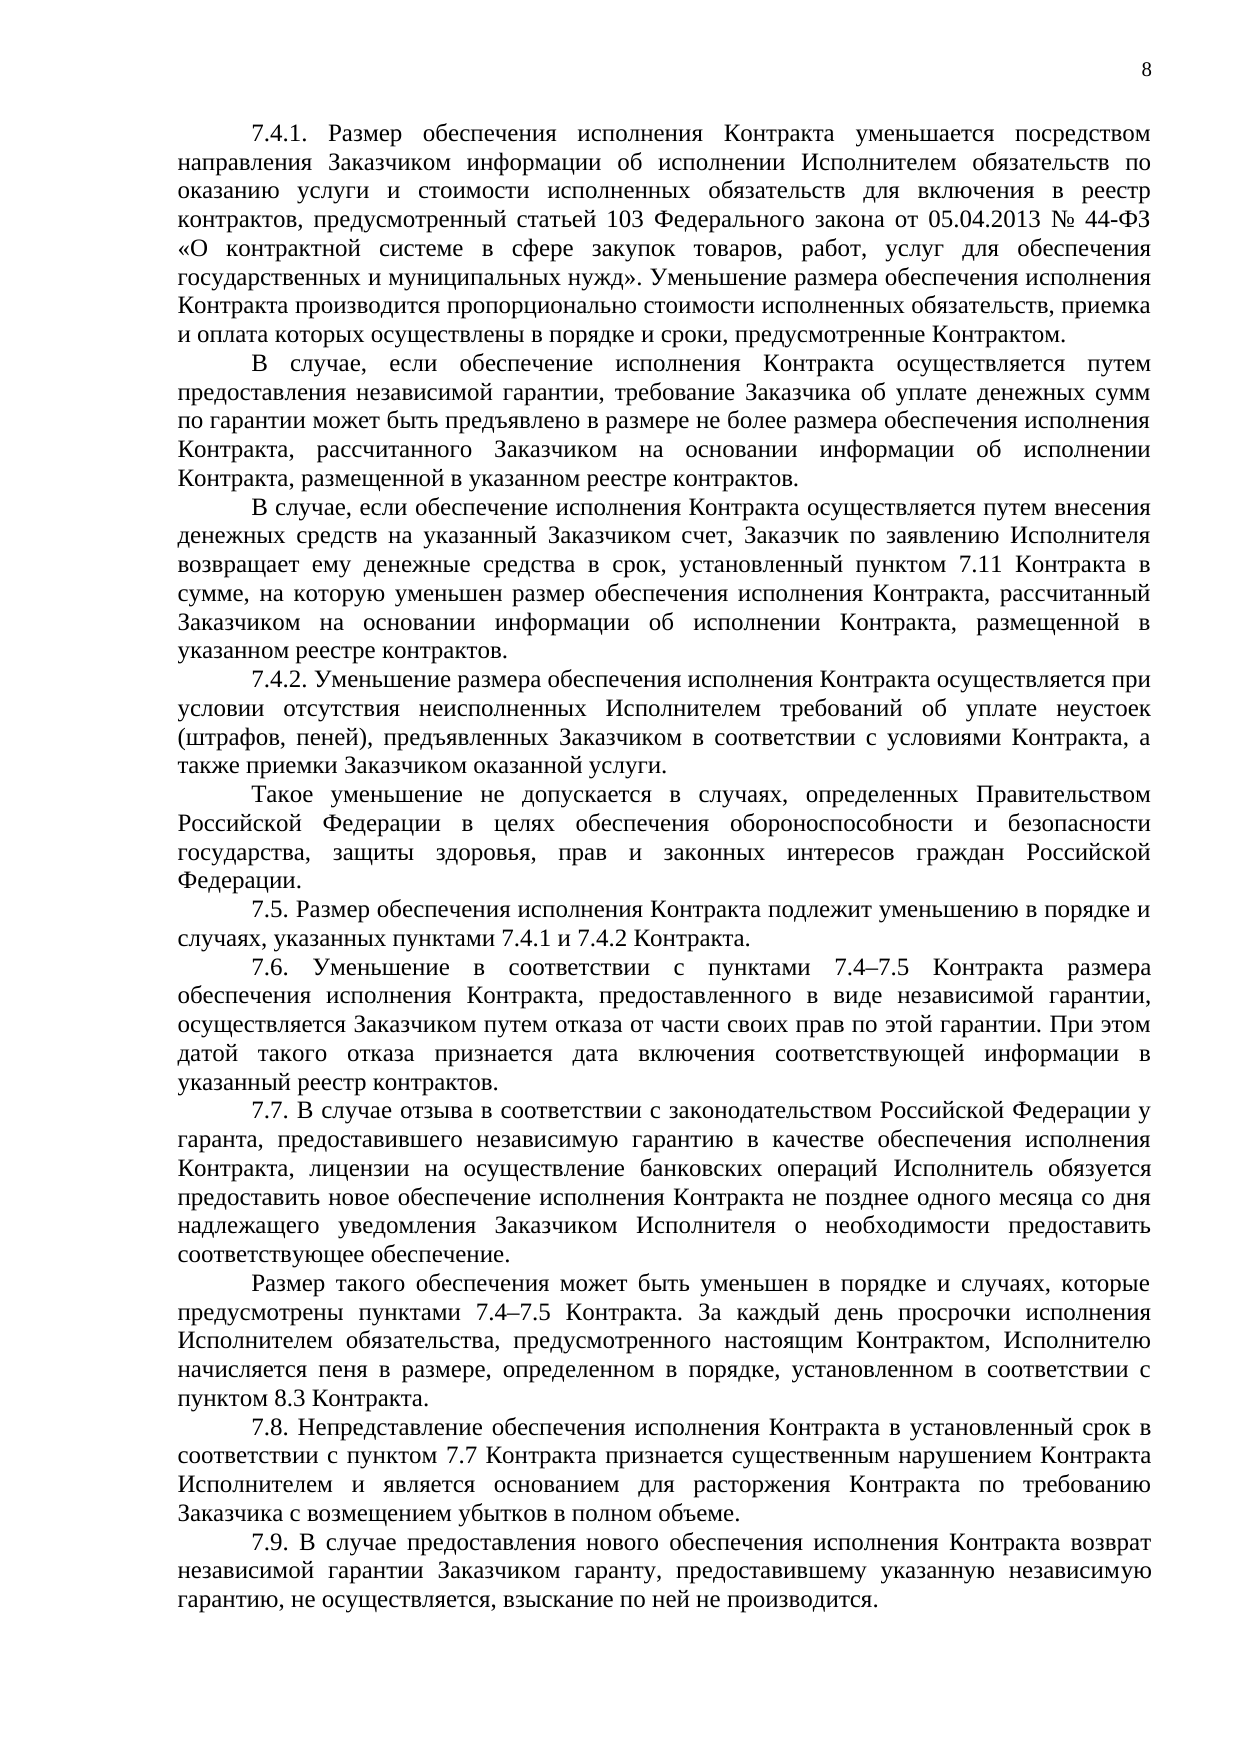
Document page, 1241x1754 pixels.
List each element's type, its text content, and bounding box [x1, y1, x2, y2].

text 7.7. В случае отзыва в соответствии с законодательством Российской Федерации у гаранта, предоставившего независимую гарантию в качестве обеспечения исполнения Контракта, лицензии на осуществление банковских операций Исполнитель обязуется предоставить новое обеспечение исполнения Контракта не позднее одного месяца со дня надлежащего уведомления Заказчиком Исполнителя о необходимости предоставить соответствующее обеспечение. [177, 1096, 1152, 1268]
text 7.9. В случае предоставления нового обеспечения исполнения Контракта возврат независимой гарантии Заказчиком гаранту, предоставившему указанную независимую гарантию, не осуществляется, взыскание по ней не производится. [177, 1527, 1152, 1613]
text 7.4.2. Уменьшение размера обеспечения исполнения Контракта осуществляется при условии отсутствия неисполненных Исполнителем требований об уплате неустоек (штрафов, пеней), предъявленных Заказчиком в соответствии с условиями Контракта, а также приемки Заказчиком оказанной услуги. [177, 664, 1152, 779]
text 7.6. Уменьшение в соответствии с пунктами 7.4–7.5 Контракта размера обеспечения исполнения Контракта, предоставленного в виде независимой гарантии, осуществляется Заказчиком путем отказа от части своих прав по этой гарантии. При этом датой такого отказа признается дата включения соответствующей информации в указанный реестр контрактов. [177, 952, 1152, 1096]
text В случае, если обеспечение исполнения Контракта осуществляется путем внесения денежных средств на указанный Заказчиком счет, Заказчик по заявлению Исполнителя возвращает ему денежные средства в срок, установленный пунктом 7.11 Контракта в сумме, на которую уменьшен размер обеспечения исполнения Контракта, рассчитанный Заказчиком на основании информации об исполнении Контракта, размещенной в указанном реестре контрактов. [177, 492, 1152, 664]
text 7.5. Размер обеспечения исполнения Контракта подлежит уменьшению в порядке и случаях, указанных пунктами 7.4.1 и 7.4.2 Контракта. [177, 894, 1152, 952]
text 7.8. Непредставление обеспечения исполнения Контракта в установленный срок в соответствии с пунктом 7.7 Контракта признается существенным нарушением Контракта Исполнителем и является основанием для расторжения Контракта по требованию Заказчика с возмещением убытков в полном объеме. [177, 1412, 1152, 1527]
text В случае, если обеспечение исполнения Контракта осуществляется путем предоставления независимой гарантии, требование Заказчика об уплате денежных сумм по гарантии может быть предъявлено в размере не более размера обеспечения исполнения Контракта, рассчитанного Заказчиком на основании информации об исполнении Контракта, размещенной в указанном реестре контрактов. [177, 348, 1152, 492]
text Такое уменьшение не допускается в случаях, определенных Правительством Российской Федерации в целях обеспечения обороноспособности и безопасности государства, защиты здоровья, прав и законных интересов граждан Российской Федерации. [177, 779, 1152, 894]
text 7.4.1. Размер обеспечения исполнения Контракта уменьшается посредством направления Заказчиком информации об исполнении Исполнителем обязательств по оказанию услуги и стоимости исполненных обязательств для включения в реестр контрактов, предусмотренный статьей 103 Федерального закона от 05.04.2013 № 44-ФЗ «О контрактной системе в сфере закупок товаров, работ, услуг для обеспечения государственных и муниципальных нужд». Уменьшение размера обеспечения исполнения Контракта производится пропорционально стоимости исполненных обязательств, приемка и оплата которых осуществлены в порядке и сроки, предусмотренные Контрактом. [177, 118, 1152, 348]
text Размер такого обеспечения может быть уменьшен в порядке и случаях, которые предусмотрены пунктами 7.4–7.5 Контракта. За каждый день просрочки исполнения Исполнителем обязательства, предусмотренного настоящим Контрактом, Исполнителю начисляется пеня в размере, определенном в порядке, установленном в соответствии с пунктом 8.3 Контракта. [177, 1268, 1152, 1412]
